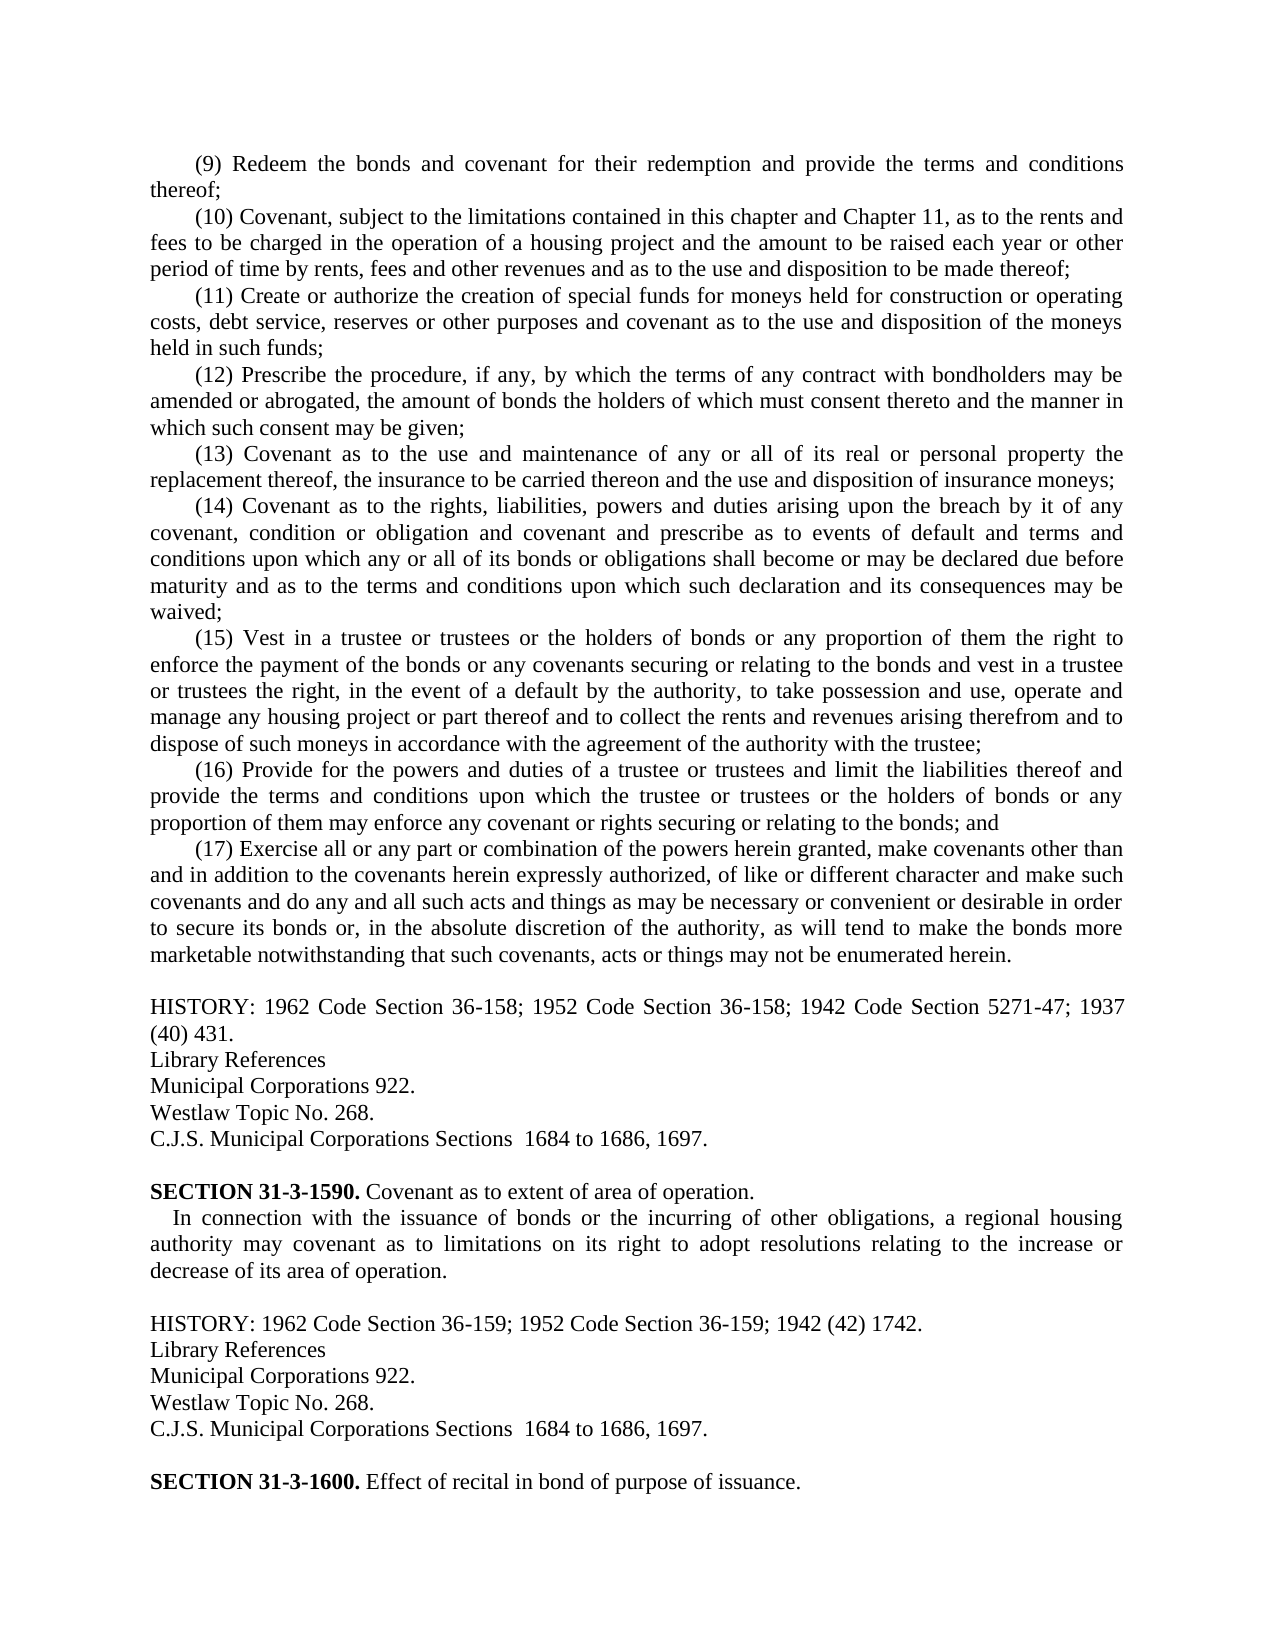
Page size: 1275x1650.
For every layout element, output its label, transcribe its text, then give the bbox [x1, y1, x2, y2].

text Westlaw Topic No. 268. [150, 1099, 1125, 1125]
text Library References [150, 1046, 1125, 1072]
text Westlaw Topic No. 268. [150, 1389, 1125, 1415]
text HISTORY: 1962 Code Section 36-159; 1952 Code Section 36-159; 1942 (42) 1742. [150, 1309, 1125, 1336]
text (9) Redeem the bonds and covenant for their redemption and provide the terms and conditions thereof; [150, 150, 1125, 203]
text Library References [150, 1336, 1125, 1362]
text C.J.S. Municipal Corporations Sections 1684 to 1686, 1697. [150, 1415, 1125, 1441]
text SECTION 31-3-1590. Covenant as to extent of area of operation. [150, 1178, 1125, 1204]
text Municipal Corporations 922. [150, 1072, 1125, 1099]
text (17) Exercise all or any part or combination of the powers herein granted, make covenants other than and in addition to the covenants herein expressly authorized, of like or different character and make such covenants and do any and all such acts and things as may be necessary or convenient or desirable in order to secure its bonds or, in the absolute discretion of the authority, as will tend to make the bonds more marketable notwithstanding that such covenants, acts or things may not be enumerated herein. [150, 835, 1125, 967]
text (11) Create or authorize the creation of special funds for moneys held for construction or operating costs, debt service, reserves or other purposes and covenant as to the use and disposition of the moneys held in such funds; [150, 282, 1125, 361]
text HISTORY: 1962 Code Section 36-158; 1952 Code Section 36-158; 1942 Code Section 5271-47; 1937 (40) 431. [150, 993, 1125, 1046]
text (15) Vest in a trustee or trustees or the holders of bonds or any proportion of them the right to enforce the payment of the bonds or any covenants securing or relating to the bonds and vest in a trustee or trustees the right, in the event of a default by the authority, to take possession and use, operate and manage any housing project or part thereof and to collect the rents and revenues arising therefrom and to dispose of such moneys in accordance with the agreement of the authority with the trustee; [150, 624, 1125, 756]
text C.J.S. Municipal Corporations Sections 1684 to 1686, 1697. [150, 1125, 1125, 1151]
text (14) Covenant as to the rights, liabilities, powers and duties arising upon the breach by it of any covenant, condition or obligation and covenant and prescribe as to events of default and terms and conditions upon which any or all of its bonds or obligations shall become or may be declared due before maturity and as to the terms and conditions upon which such declaration and its consequences may be waived; [150, 493, 1125, 624]
text In connection with the issuance of bonds or the incurring of other obligations, a regional housing authority may covenant as to limitations on its right to adopt resolutions relating to the increase or decrease of its area of operation. [150, 1204, 1125, 1283]
text (10) Covenant, subject to the limitations contained in this chapter and Chapter 11, as to the rents and fees to be charged in the operation of a housing project and the amount to be raised each year or other period of time by rents, fees and other revenues and as to the use and disposition to be made thereof; [150, 203, 1125, 282]
text (16) Provide for the powers and duties of a trustee or trustees and limit the liabilities thereof and provide the terms and conditions upon which the trustee or trustees or the holders of bonds or any proportion of them may enforce any covenant or rights securing or relating to the bonds; and [150, 756, 1125, 835]
text (13) Covenant as to the use and maintenance of any or all of its real or personal property the replacement thereof, the insurance to be carried thereon and the use and disposition of insurance moneys; [150, 440, 1125, 493]
text Municipal Corporations 922. [150, 1362, 1125, 1389]
text (12) Prescribe the procedure, if any, by which the terms of any contract with bondholders may be amended or abrogated, the amount of bonds the holders of which must consent thereto and the manner in which such consent may be given; [150, 361, 1125, 440]
text SECTION 31-3-1600. Effect of recital in bond of purpose of issuance. [150, 1468, 1125, 1494]
